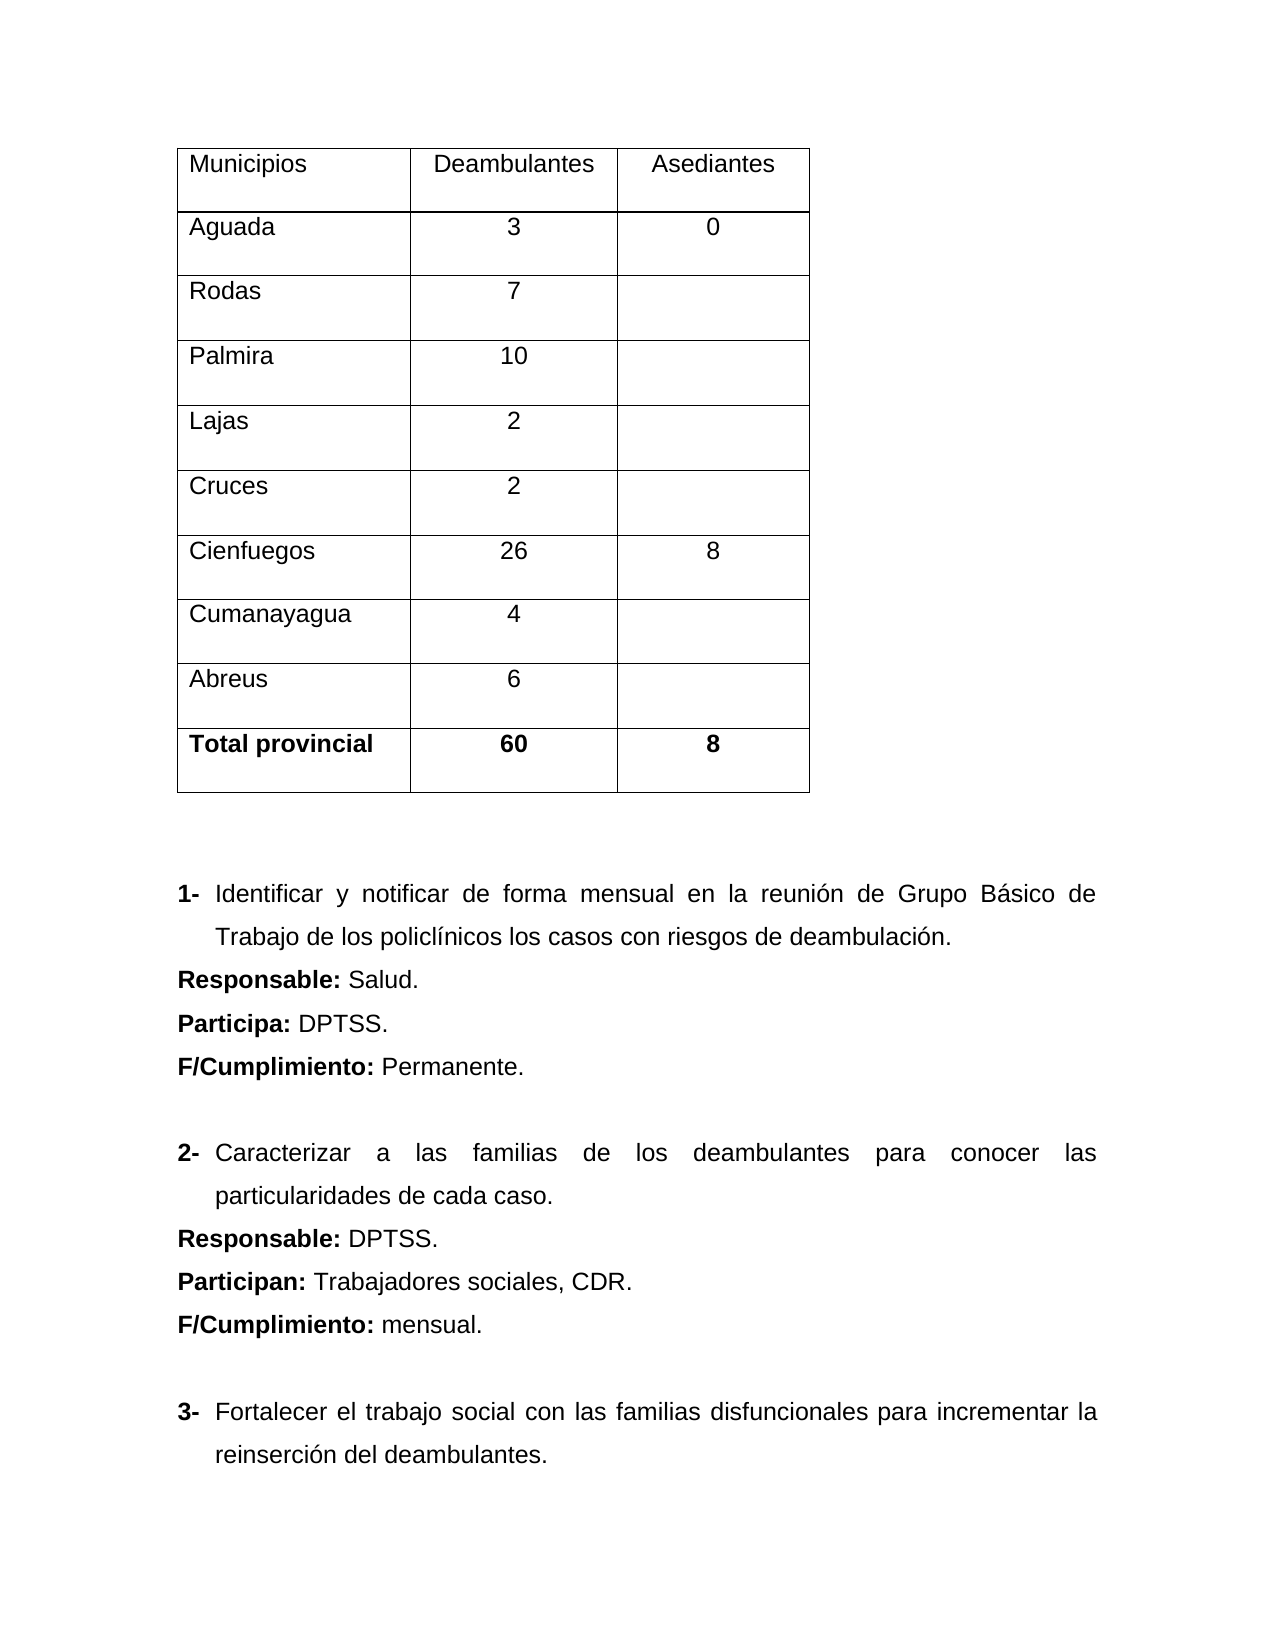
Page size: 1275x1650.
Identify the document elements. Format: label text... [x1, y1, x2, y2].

table_cell 4 [411, 600, 617, 663]
table_cell 2 [411, 471, 617, 535]
table_cell 0 [618, 213, 809, 275]
table_cell Cienfuegos [178, 536, 410, 598]
table_cell 2 [411, 406, 617, 470]
table_cell [618, 406, 809, 470]
text Responsable: Salud. [177, 966, 1098, 994]
table_cell 26 [411, 536, 617, 598]
table_cell Aguada [178, 213, 410, 275]
table_cell 10 [411, 341, 617, 405]
table_cell [618, 600, 809, 663]
table_cell [618, 664, 809, 728]
text Participa: DPTSS. [177, 1009, 1098, 1037]
table_cell Cumanayagua [178, 600, 410, 663]
text Responsable: DPTSS. [177, 1224, 1098, 1253]
table_cell 8 [618, 729, 809, 792]
table_cell 7 [411, 276, 617, 340]
text F/Cumplimiento: Permanente. [177, 1052, 1098, 1081]
table_cell Total provincial [178, 729, 410, 792]
table_cell Cruces [178, 471, 410, 535]
table_cell Lajas [178, 406, 410, 470]
table_cell 60 [411, 729, 617, 792]
table_cell Rodas [178, 276, 410, 340]
table_cell 3 [411, 213, 617, 275]
table_cell Palmira [178, 341, 410, 405]
table_cell 6 [411, 664, 617, 728]
table_header Deambulantes [411, 149, 617, 211]
table_cell [618, 341, 809, 405]
table_cell [618, 276, 809, 340]
table_header Asediantes [618, 149, 809, 211]
table_cell 8 [618, 536, 809, 598]
list Identificar y notificar de forma mensual en la reunión de Grupo Básico de Trabajo de los policlínicos los casos con riesgos de deambulación. [177, 879, 1098, 951]
text F/Cumplimiento: mensual. [177, 1311, 1098, 1339]
list Fortalecer el trabajo social con las familias disfuncionales para incrementar la reinserción del deambulantes. [177, 1397, 1098, 1469]
list Caracterizar a las familias de los deambulantes para conocer las particularidades de cada caso. [177, 1138, 1098, 1210]
table_cell Abreus [178, 664, 410, 728]
table_header Municipios [178, 149, 410, 211]
text Participan: Trabajadores sociales, CDR. [177, 1267, 1098, 1296]
table_cell [618, 471, 809, 535]
